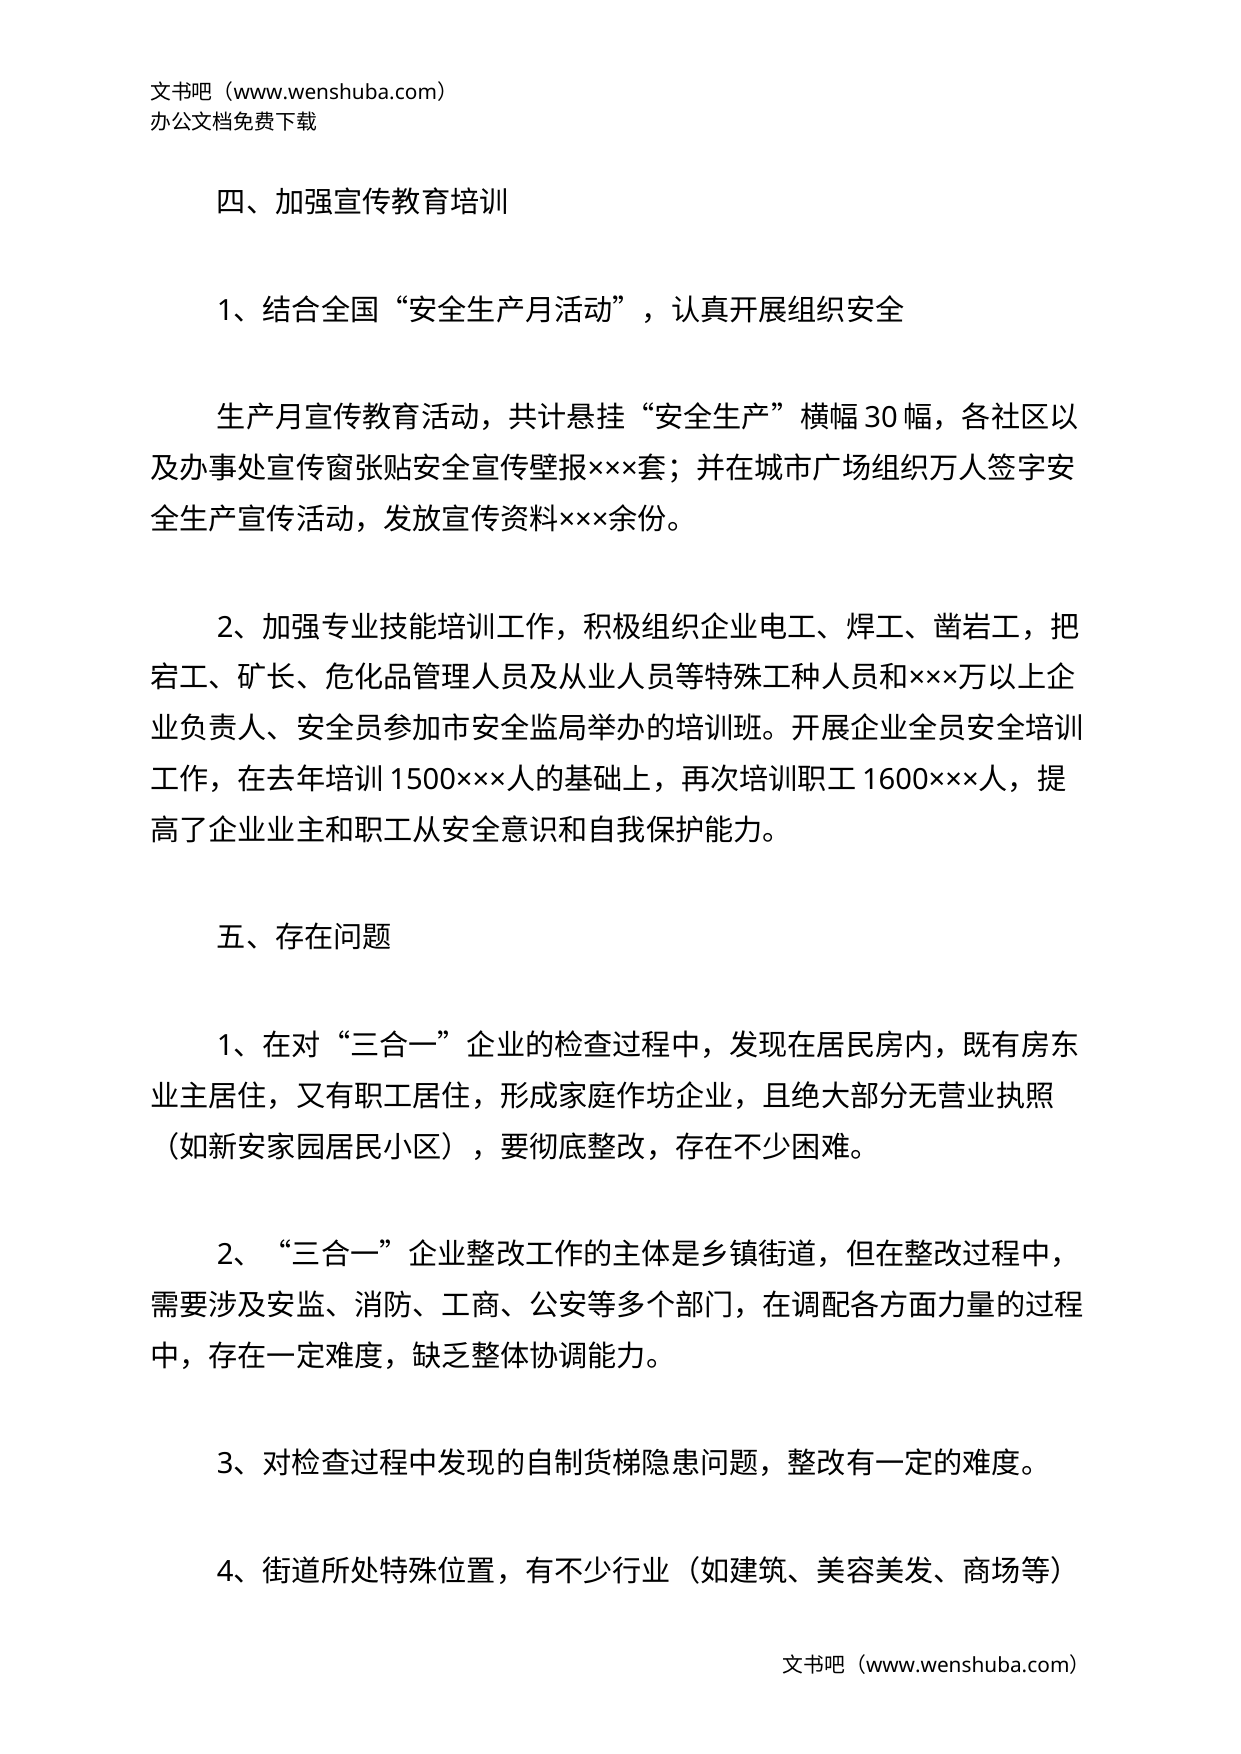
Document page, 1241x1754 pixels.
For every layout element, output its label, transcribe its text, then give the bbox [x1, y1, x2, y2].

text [150, 1548, 1090, 1590]
text 五、存在问题 [150, 914, 1090, 956]
text 生产月宣传教育活动，共计悬挂“安全生产”横幅30幅，各社区以及办事处宣传窗张贴安全宣传壁报×××套；并在城市广场组织万人签字安全生产宣传活动，发放宣传资料×××余份。 [150, 394, 1090, 538]
text 3、对检查过程中发现的自制货梯隐患问题，整改有一定的难度。 [150, 1440, 1090, 1482]
text 2、“三合一”企业整改工作的主体是乡镇街道，但在整改过程中，需要涉及安监、消防、工商、公安等多个部门，在调配各方面力量的过程中，存在一定难度，缺乏整体协调能力。 [150, 1231, 1090, 1374]
text 2、加强专业技能培训工作，积极组织企业电工、焊工、凿岩工，把宕工、矿长、危化品管理人员及从业人员等特殊工种人员和×××万以上企业负责人、安全员参加市安全监局举办的培训班。开展企业全员安全培训工作，在去年培训1500×××人的基础上，再次培训职工1600×××人，提高了企业业主和职工从安全意识和自我保护能力。 [150, 603, 1090, 849]
text 1、结合全国“安全生产月活动”，认真开展组织安全 [150, 286, 1090, 328]
text 1、在对“三合一”企业的检查过程中，发现在居民房内，既有房东业主居住，又有职工居住，形成家庭作坊企业，且绝大部分无营业执照（如新安家园居民小区），要彻底整改，存在不少困难。 [150, 1022, 1090, 1165]
text 四、加强宣传教育培训 [150, 178, 1090, 221]
